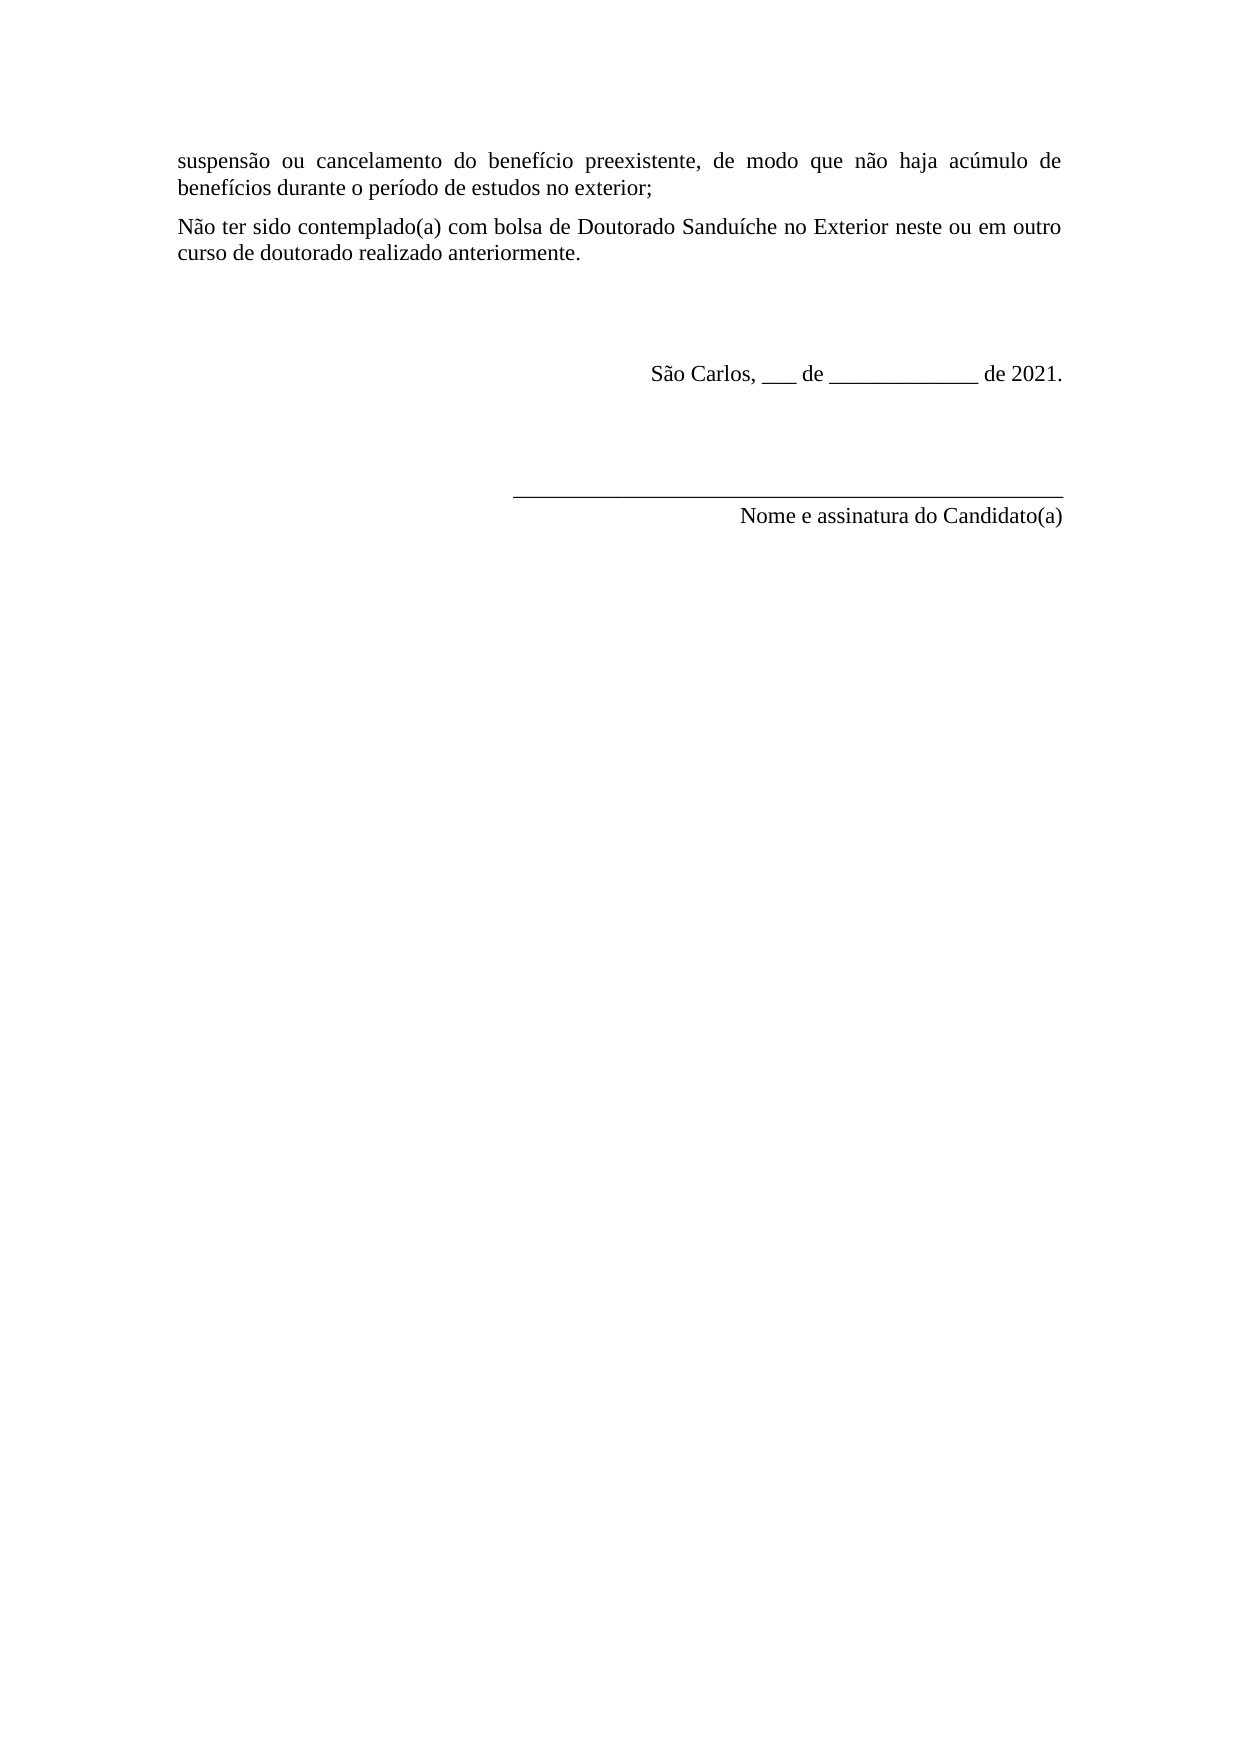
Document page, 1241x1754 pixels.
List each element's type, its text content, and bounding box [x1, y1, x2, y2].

text Nome e assinatura do Candidato(a) [177, 502, 1063, 528]
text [177, 148, 1063, 200]
text São Carlos, ___ de _____________ de 2021. [177, 360, 1063, 386]
text Não ter sido contemplado(a) com bolsa de Doutorado Sanduíche no Exterior neste ou em outro curso de doutorado realizado anteriormente. [177, 213, 1063, 266]
text ________________________________________________ [177, 473, 1063, 500]
